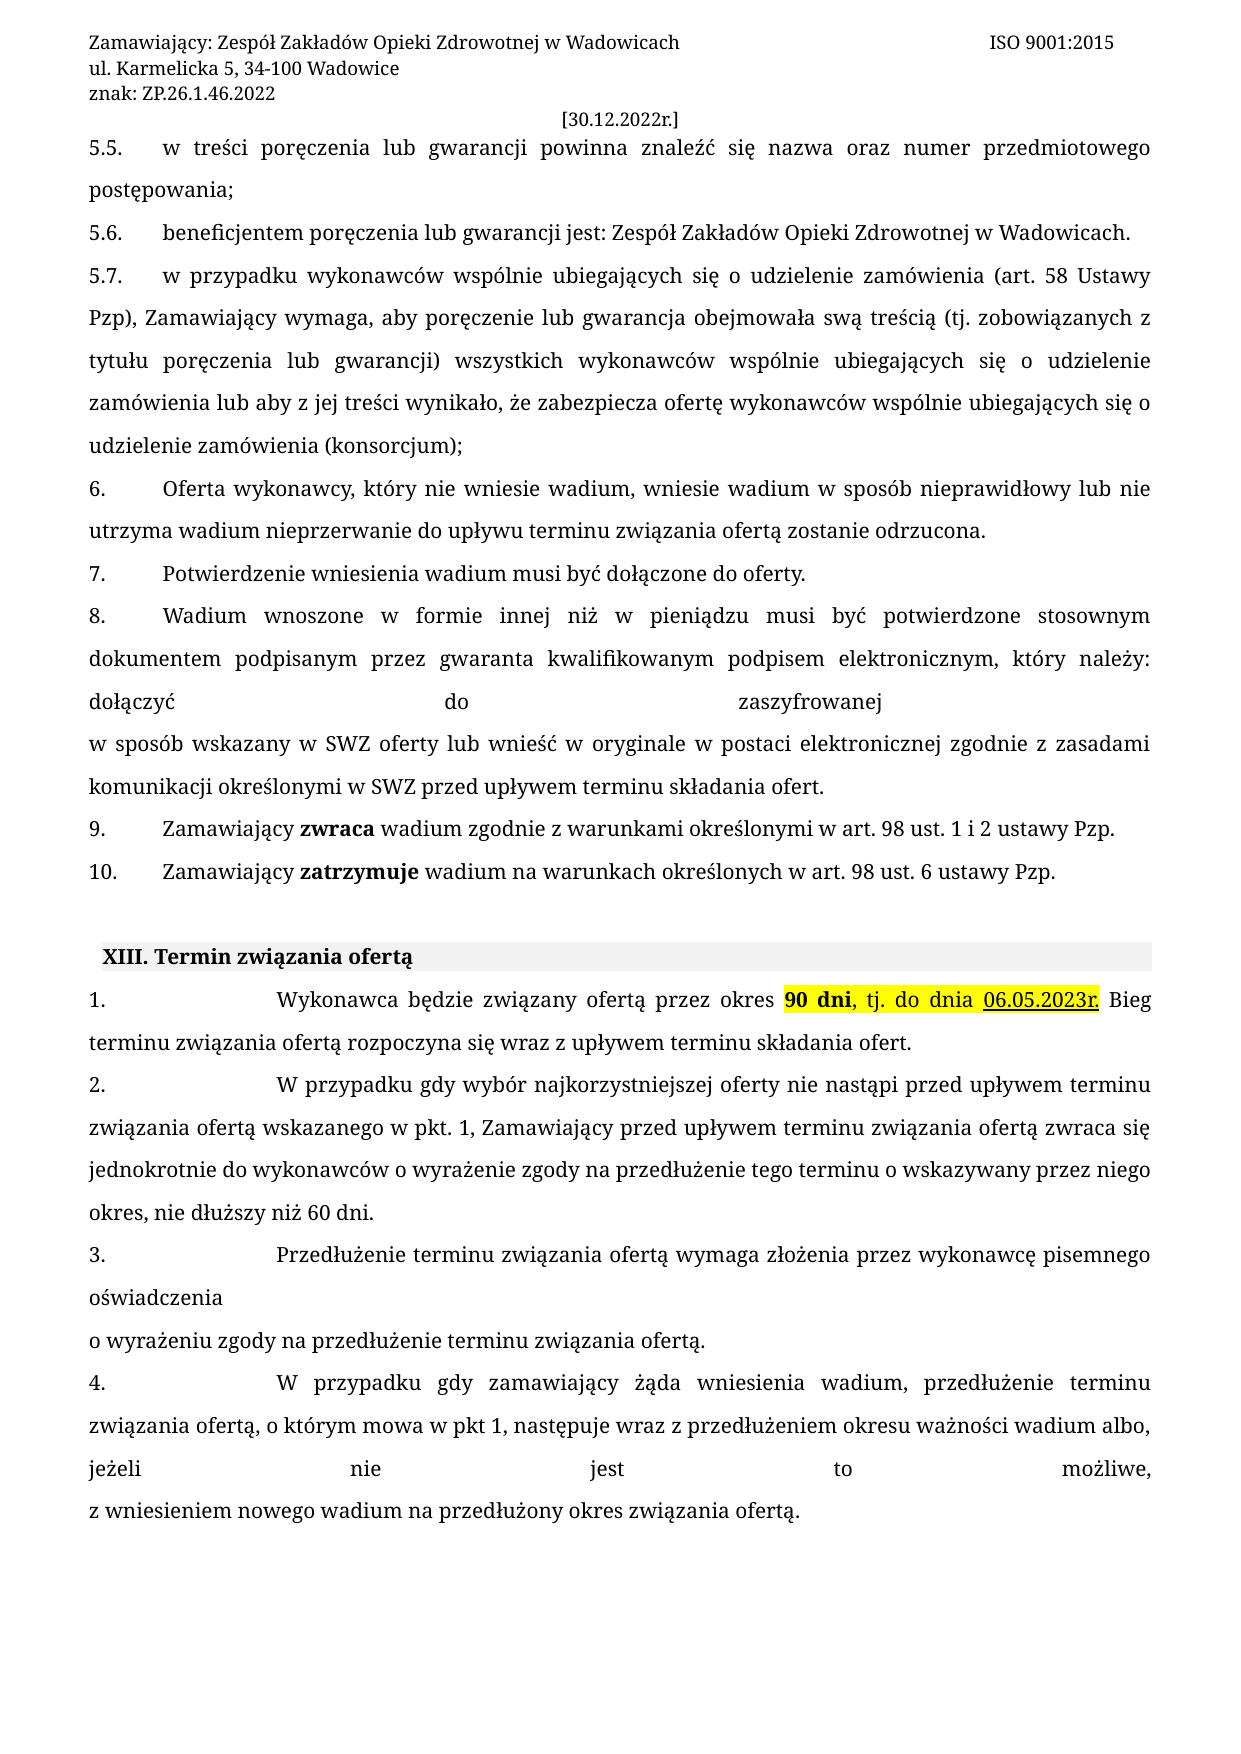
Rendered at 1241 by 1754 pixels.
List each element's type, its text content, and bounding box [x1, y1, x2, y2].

list W przypadku gdy wybór najkorzystniejszej oferty nie nastąpi przed upływem terminu związania ofertą wskazanego w pkt. 1, Zamawiający przed upływem terminu związania ofertą zwraca się jednokrotnie do wykonawców o wyrażenie zgody na przedłużenie tego terminu o wskazywany przez niego okres, nie dłuższy niż 60 dni. [89, 1070, 1152, 1226]
list Przedłużenie terminu związania ofertą wymaga złożenia przez wykonawcę pisemnego oświadczenia o wyrażeniu zgody na przedłużenie terminu związania ofertą. [89, 1241, 1152, 1354]
list Potwierdzenie wniesienia wadium musi być dołączone do oferty. [89, 559, 1152, 587]
list Wykonawca będzie związany ofertą przez okres 90 dni, tj. do dnia 06.05.2023r. Bieg terminu związania ofertą rozpoczyna się wraz z upływem terminu składania ofert. [89, 985, 1152, 1056]
list beneficjentem poręczenia lub gwarancji jest: Zespół Zakładów Opieki Zdrowotnej w Wadowicach. [89, 218, 1152, 247]
list w przypadku wykonawców wspólnie ubiegających się o udzielenie zamówienia (art. 58 Ustawy Pzp), Zamawiający wymaga, aby poręczenie lub gwarancja obejmowała swą treścią (tj. zobowiązanych z tytułu poręczenia lub gwarancji) wszystkich wykonawców wspólnie ubiegających się o udzielenie zamówienia lub aby z jej treści wynikało, że zabezpiecza ofertę wykonawców wspólnie ubiegających się o udzielenie zamówienia (konsorcjum); [89, 261, 1152, 459]
list Oferta wykonawcy, który nie wniesie wadium, wniesie wadium w sposób nieprawidłowy lub nie utrzyma wadium nieprzerwanie do upływu terminu związania ofertą zostanie odrzucona. [89, 474, 1152, 545]
list Wadium wnoszone w formie innej niż w pieniądzu musi być potwierdzone stosownym dokumentem podpisanym przez gwaranta kwalifikowanym podpisem elektronicznym, który należy: dołączyć do zaszyfrowanej w sposób wskazany w SWZ oferty lub wnieść w oryginale w postaci elektronicznej zgodnie z zasadami komunikacji określonymi w SWZ przed upływem terminu składania ofert. [89, 602, 1152, 800]
list w treści poręczenia lub gwarancji powinna znaleźć się nazwa oraz numer przedmiotowego postępowania; [89, 133, 1152, 204]
list W przypadku gdy zamawiający żąda wniesienia wadium, przedłużenie terminu związania ofertą, o którym mowa w pkt 1, następuje wraz z przedłużeniem okresu ważności wadium albo, jeżeli nie jest to możliwe, z wniesieniem nowego wadium na przedłużony okres związania ofertą. [89, 1368, 1152, 1525]
subtitle XIII. Termin związania ofertą [102, 942, 1152, 971]
list Zamawiający zwraca wadium zgodnie z warunkami określonymi w art. 98 ust. 1 i 2 ustawy Pzp. [89, 814, 1152, 843]
list Zamawiający zatrzymuje wadium na warunkach określonych w art. 98 ust. 6 ustawy Pzp. [89, 857, 1152, 886]
